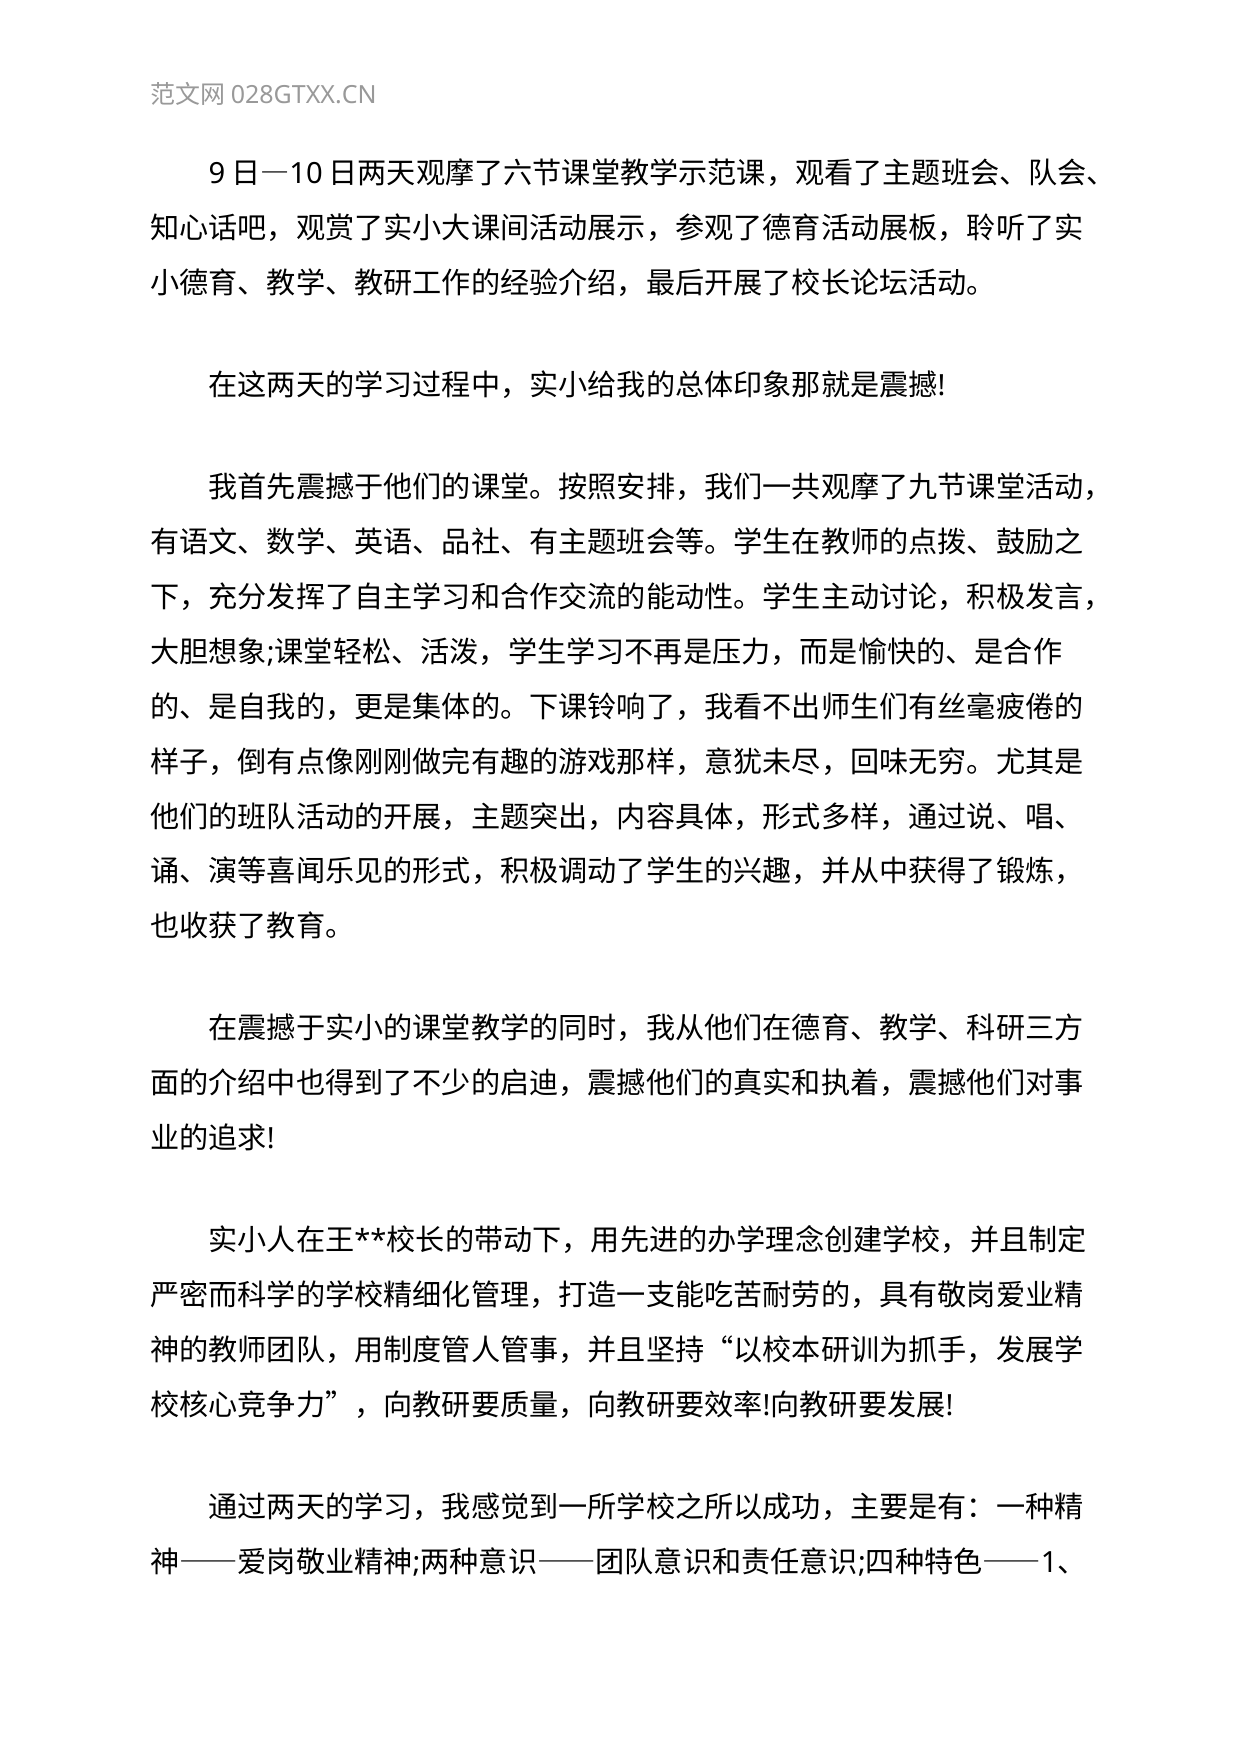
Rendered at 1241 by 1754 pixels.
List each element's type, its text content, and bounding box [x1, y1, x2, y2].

text 在这两天的学习过程中，实小给我的总体印象那就是震撼! [150, 362, 1090, 404]
text 实小人在王**校长的带动下，用先进的办学理念创建学校，并且制定严密而科学的学校精细化管理，打造一支能吃苦耐劳的，具有敬岗爱业精神的教师团队，用制度管人管事，并且坚持“以校本研训为抓手，发展学校核心竞争力”，向教研要质量，向教研要效率!向教研要发展! [150, 1216, 1090, 1424]
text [150, 1483, 1090, 1581]
text 在震撼于实小的课堂教学的同时，我从他们在德育、教学、科研三方面的介绍中也得到了不少的启迪，震撼他们的真实和执着，震撼他们对事业的追求! [150, 1005, 1090, 1157]
text 9日—10日两天观摩了六节课堂教学示范课，观看了主题班会、队会、知心话吧，观赏了实小大课间活动展示，参观了德育活动展板，聆听了实小德育、教学、教研工作的经验介绍，最后开展了校长论坛活动。 [150, 150, 1090, 302]
text 我首先震撼于他们的课堂。按照安排，我们一共观摩了九节课堂活动，有语文、数学、英语、品社、有主题班会等。学生在教师的点拨、鼓励之下，充分发挥了自主学习和合作交流的能动性。学生主动讨论，积极发言，大胆想象;课堂轻松、活泼，学生学习不再是压力，而是愉快的、是合作的、是自我的，更是集体的。下课铃响了，我看不出师生们有丝毫疲倦的样子，倒有点像刚刚做完有趣的游戏那样，意犹未尽，回味无穷。尤其是他们的班队活动的开展，主题突出，内容具体，形式多样，通过说、唱、诵、演等喜闻乐见的形式，积极调动了学生的兴趣，并从中获得了锻炼，也收获了教育。 [150, 464, 1090, 945]
